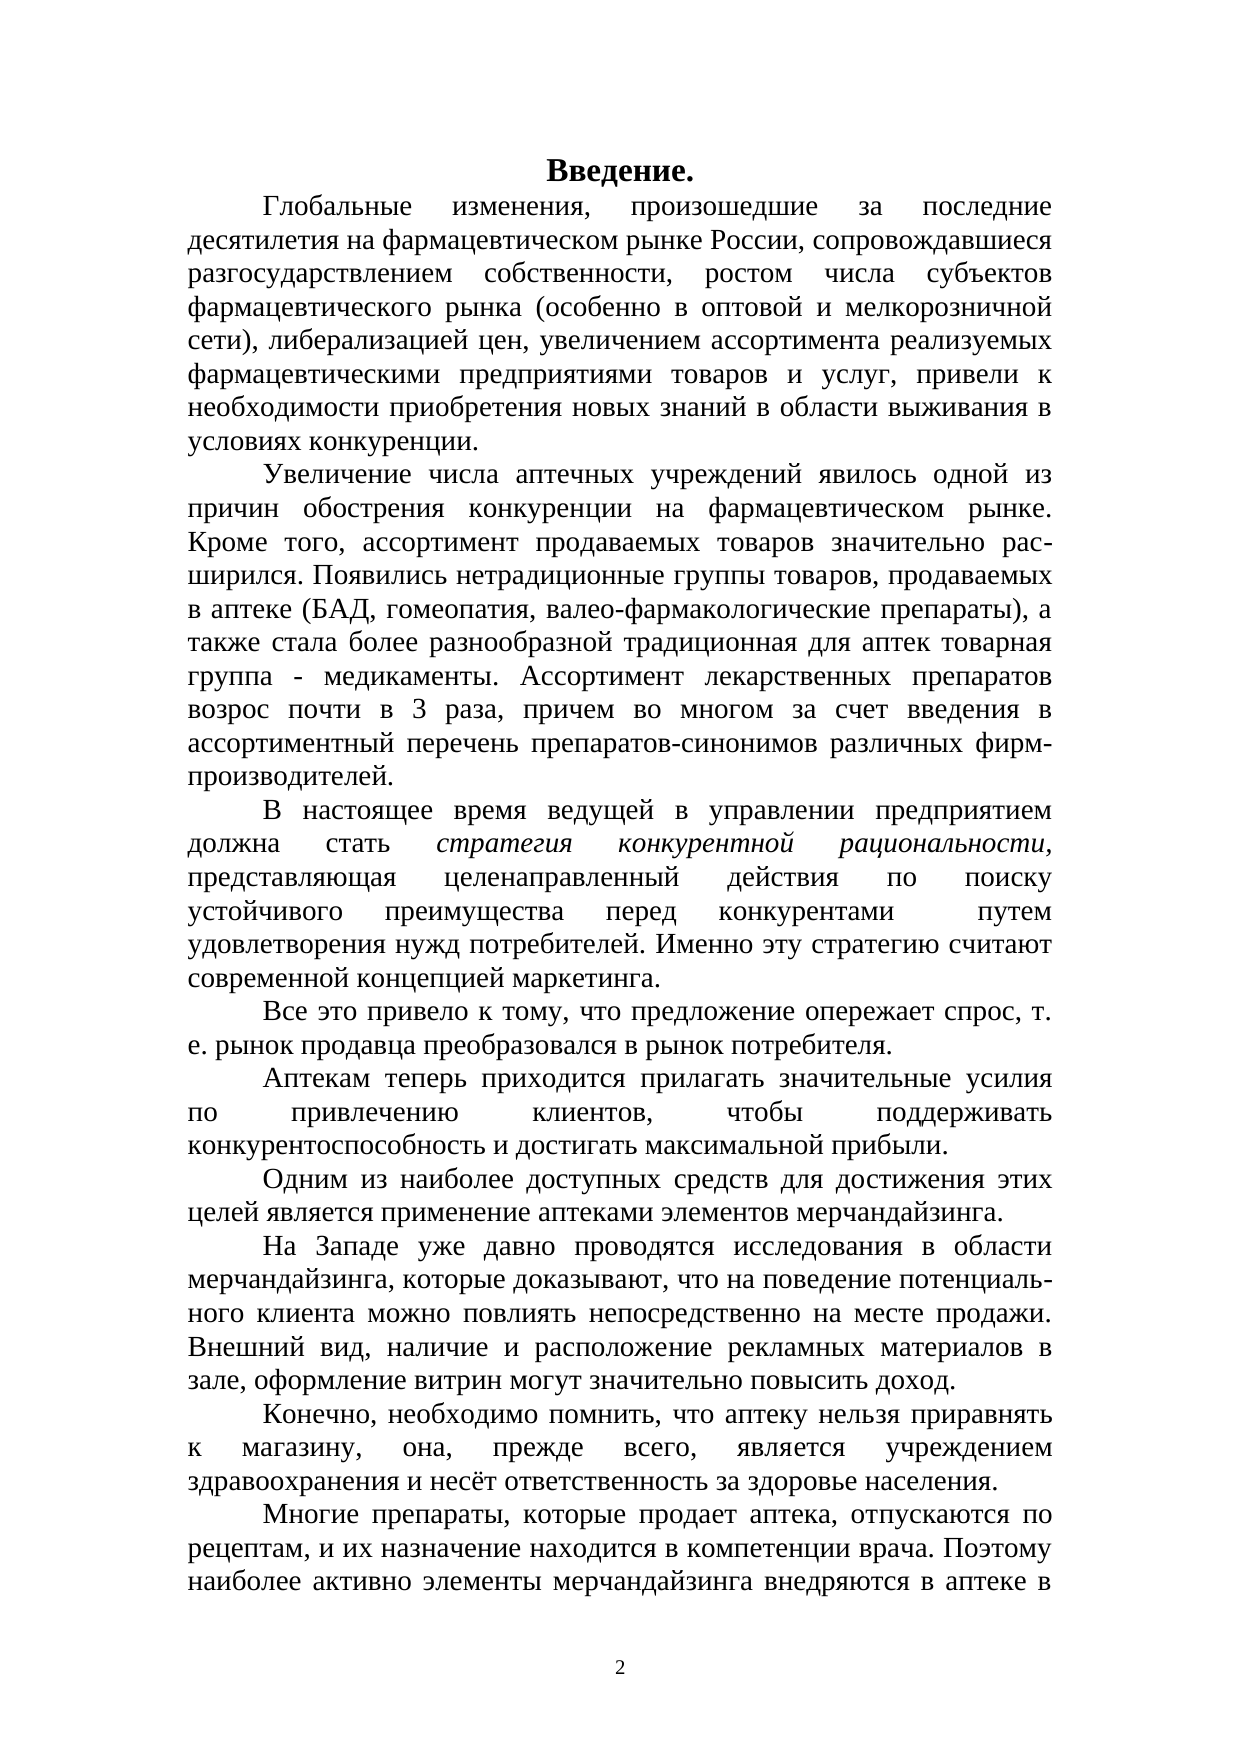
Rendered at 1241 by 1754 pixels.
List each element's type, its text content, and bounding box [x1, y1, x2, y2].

text Аптекам теперь приходится прилагать значительные усилия по привлечению клиентов, чтобы поддерживать конкурентоспособность и достигать максимальной прибыли. [187, 1060, 1053, 1161]
text Введение. [187, 150, 1053, 188]
text Конечно, необходимо помнить, что аптеку нельзя приравнять к магазину, она, прежде всего, является учреждением здравоохранения и несёт ответственность за здоровье населения. [187, 1396, 1053, 1496]
text Глобальные изменения, произошедшие за последние десятилетия на фармацевтическом рынке России, сопровождавшиеся разгосударствлением собственности, ростом числа субъектов фармацевтического рынка (особенно в оптовой и мелкорозничной сети), либерализацией цен, увеличением ассортимента реализуемых фармацевтическими предприятиями товаров и услуг, привели к необходимости приобретения новых знаний в области выживания в условиях конкуренции. [187, 188, 1053, 457]
text Одним из наиболее доступных средств для достижения этих целей является применение аптеками элементов мерчандайзинга. [187, 1161, 1053, 1228]
text В настоящее время ведущей в управлении предприятием должна стать стратегия конкурентной рациональности, представляющая целенаправленный действия по поиску устойчивого преимущества перед конкурентами путем удовлетворения нужд потребителей. Именно эту стратегию считают современной концепцией маркетинга. [187, 792, 1053, 993]
text На Западе уже давно проводятся исследования в области мерчандайзинга, которые доказывают, что на поведение потенциального клиента можно повлиять непосредственно на месте продажи. Внешний вид, наличие и расположение рекламных материалов в зале, оформление витрин могут значительно повысить доход. [187, 1228, 1053, 1396]
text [187, 1496, 1053, 1597]
text Увеличение числа аптечных учреждений явилось одной из причин обострения конкуренции на фармацевтическом рынке. Кроме того, ассортимент продаваемых товаров значительно расширился. Появились нетрадиционные группы товаров, продаваемых в аптеке (БАД, гомеопатия, валео-фармакологические препараты), а также стала более разнообразной традиционная для аптек товарная группа - медикаменты. Ассортимент лекарственных препаратов возрос почти в 3 раза, причем во многом за счет введения в ассортиментный перечень препаратов-синонимов различных фирм-производителей. [187, 457, 1053, 792]
text Все это привело к тому, что предложение опережает спрос, т. е. рынок продавца преобразовался в рынок потребителя. [187, 993, 1053, 1060]
